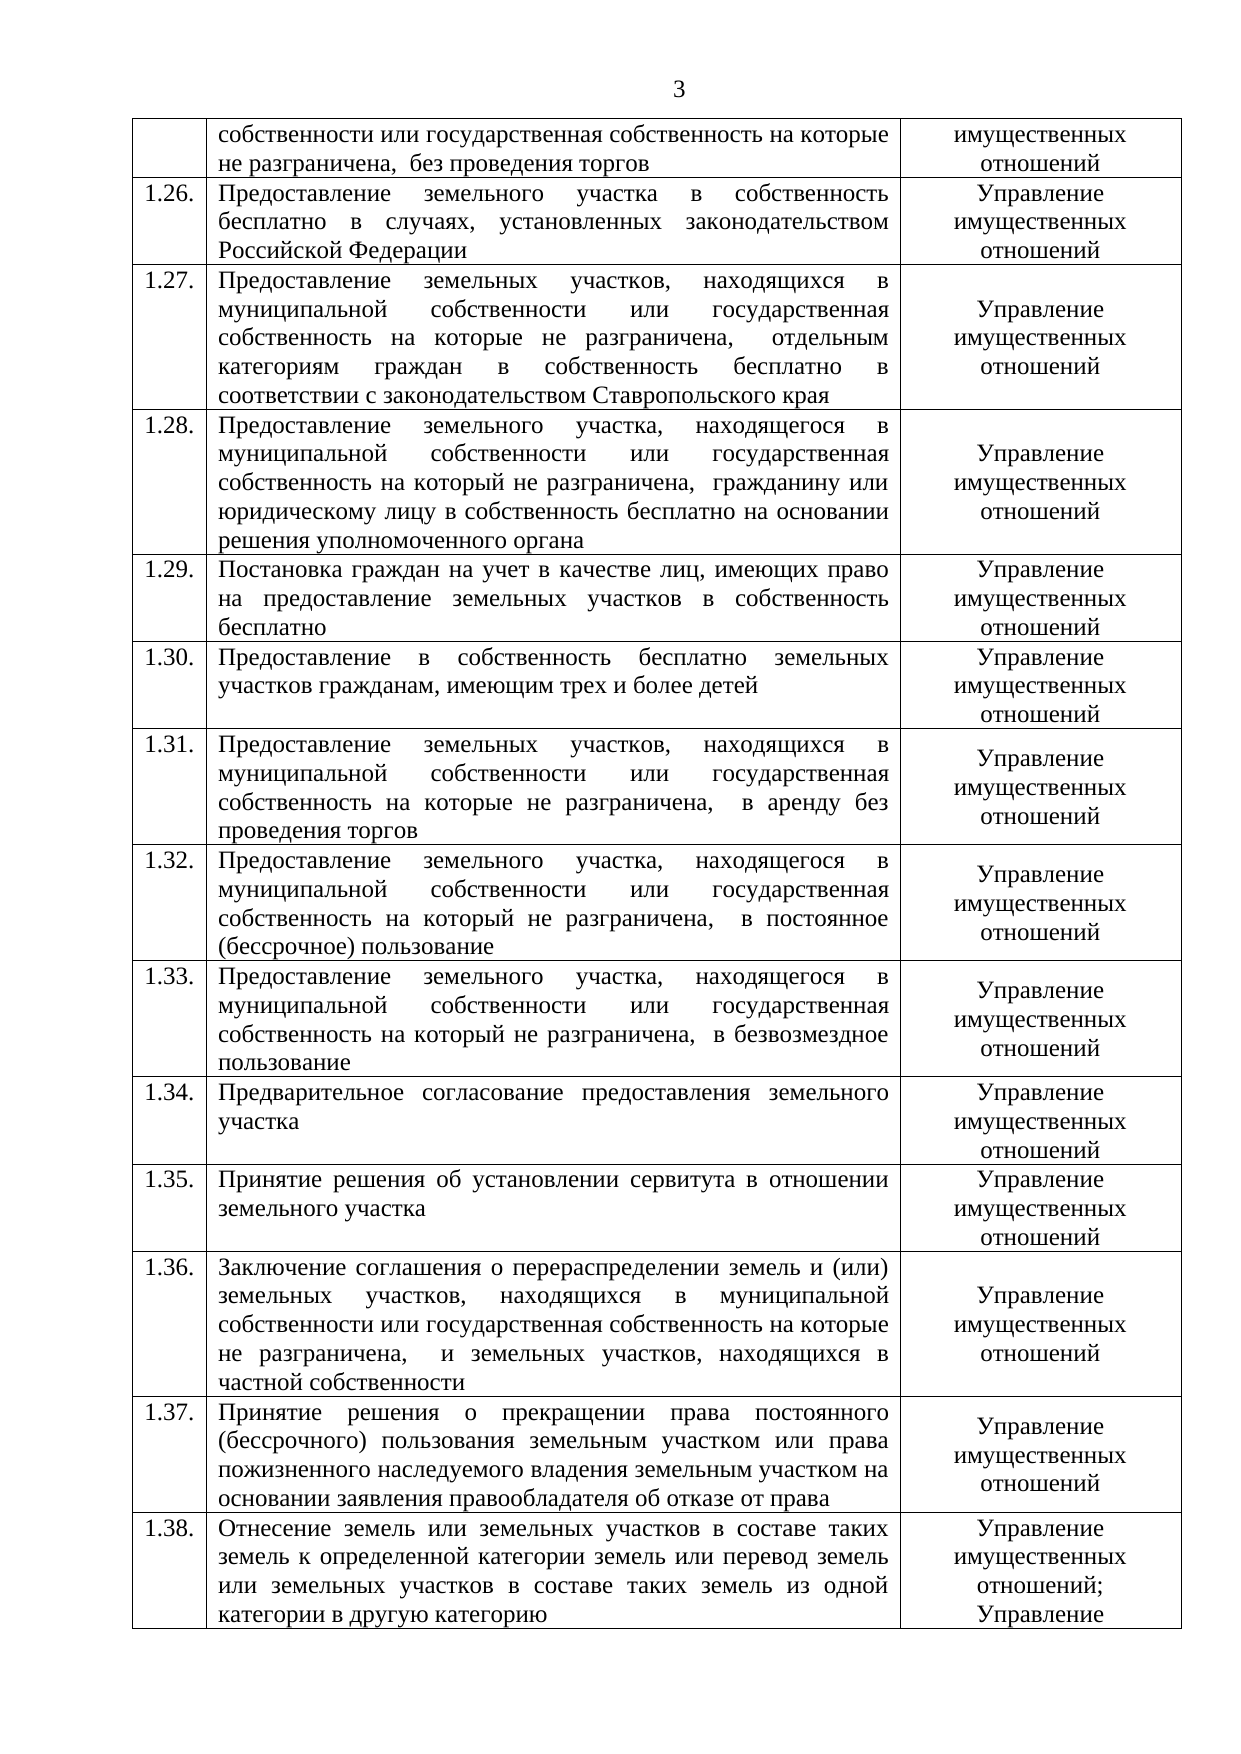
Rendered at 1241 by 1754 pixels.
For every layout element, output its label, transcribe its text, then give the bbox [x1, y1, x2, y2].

table_cell Управление имущественных отношений [901, 410, 1181, 553]
table_cell Управление имущественных отношений [901, 845, 1181, 960]
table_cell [207, 1513, 900, 1628]
table_cell Предоставление земельных участков, находящихся в муниципальной собственности или государственная собственность на которые не разграничена, в аренду без проведения торгов [207, 729, 900, 844]
table_cell [133, 961, 206, 1076]
table_cell [133, 1513, 206, 1628]
table_cell Принятие решения о прекращении права постоянного (бессрочного) пользования земельным участком или права пожизненного наследуемого владения земельным участком на основании заявления правообладателя об отказе от права [207, 1397, 900, 1512]
table_cell [133, 555, 206, 641]
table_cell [207, 119, 900, 177]
table_cell [133, 1397, 206, 1512]
table_cell Предоставление в собственность бесплатно земельных участков гражданам, имеющим трех и более детей [207, 642, 900, 728]
table_cell Заключение соглашения о перераспределении земель и (или) земельных участков, находящихся в муниципальной собственности или государственная собственность на которые не разграничена, и земельных участков, находящихся в частной собственности [207, 1252, 900, 1396]
table_cell Управление имущественных отношений [901, 642, 1181, 728]
table_cell Управление имущественных отношений [901, 265, 1181, 409]
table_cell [901, 1513, 1181, 1628]
table_cell Постановка граждан на учет в качестве лиц, имеющих право на предоставление земельных участков в собственность бесплатно [207, 555, 900, 641]
table_cell Предоставление земельного участка, находящегося в муниципальной собственности или государственная собственность на который не разграничена, в постоянное (бессрочное) пользование [207, 845, 900, 960]
table_cell Управление имущественных отношений [901, 1397, 1181, 1512]
table_cell Управление имущественных отношений [901, 1077, 1181, 1163]
table_cell Предоставление земельного участка, находящегося в муниципальной собственности или государственная собственность на который не разграничена, гражданину или юридическому лицу в собственность бесплатно на основании решения уполномоченного органа [207, 410, 900, 553]
table_cell Управление имущественных отношений [901, 729, 1181, 844]
table_cell Управление имущественных отношений [901, 178, 1181, 264]
table_cell [133, 178, 206, 264]
table_cell Управление имущественных отношений [901, 1252, 1181, 1396]
table_cell [133, 265, 206, 409]
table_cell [901, 119, 1181, 177]
table_cell Предварительное согласование предоставления земельного участка [207, 1077, 900, 1163]
table_cell [133, 642, 206, 728]
table_cell [133, 1252, 206, 1396]
table_cell Принятие решения об установлении сервитута в отношении земельного участка [207, 1165, 900, 1251]
table_cell Предоставление земельных участков, находящихся в муниципальной собственности или государственная собственность на которые не разграничена, отдельным категориям граждан в собственность бесплатно в соответствии с законодательством Ставропольского края [207, 265, 900, 409]
table_cell [133, 729, 206, 844]
table_cell Предоставление земельного участка, находящегося в муниципальной собственности или государственная собственность на который не разграничена, в безвозмездное пользование [207, 961, 900, 1076]
table_cell Управление имущественных отношений [901, 555, 1181, 641]
table_cell Управление имущественных отношений [901, 1165, 1181, 1251]
table_cell [133, 1077, 206, 1163]
table_cell [133, 119, 206, 177]
table_cell [133, 845, 206, 960]
table_cell Предоставление земельного участка в собственность бесплатно в случаях, установленных законодательством Российской Федерации [207, 178, 900, 264]
table_cell Управление имущественных отношений [901, 961, 1181, 1076]
table_cell [133, 1165, 206, 1251]
table_cell [133, 410, 206, 553]
